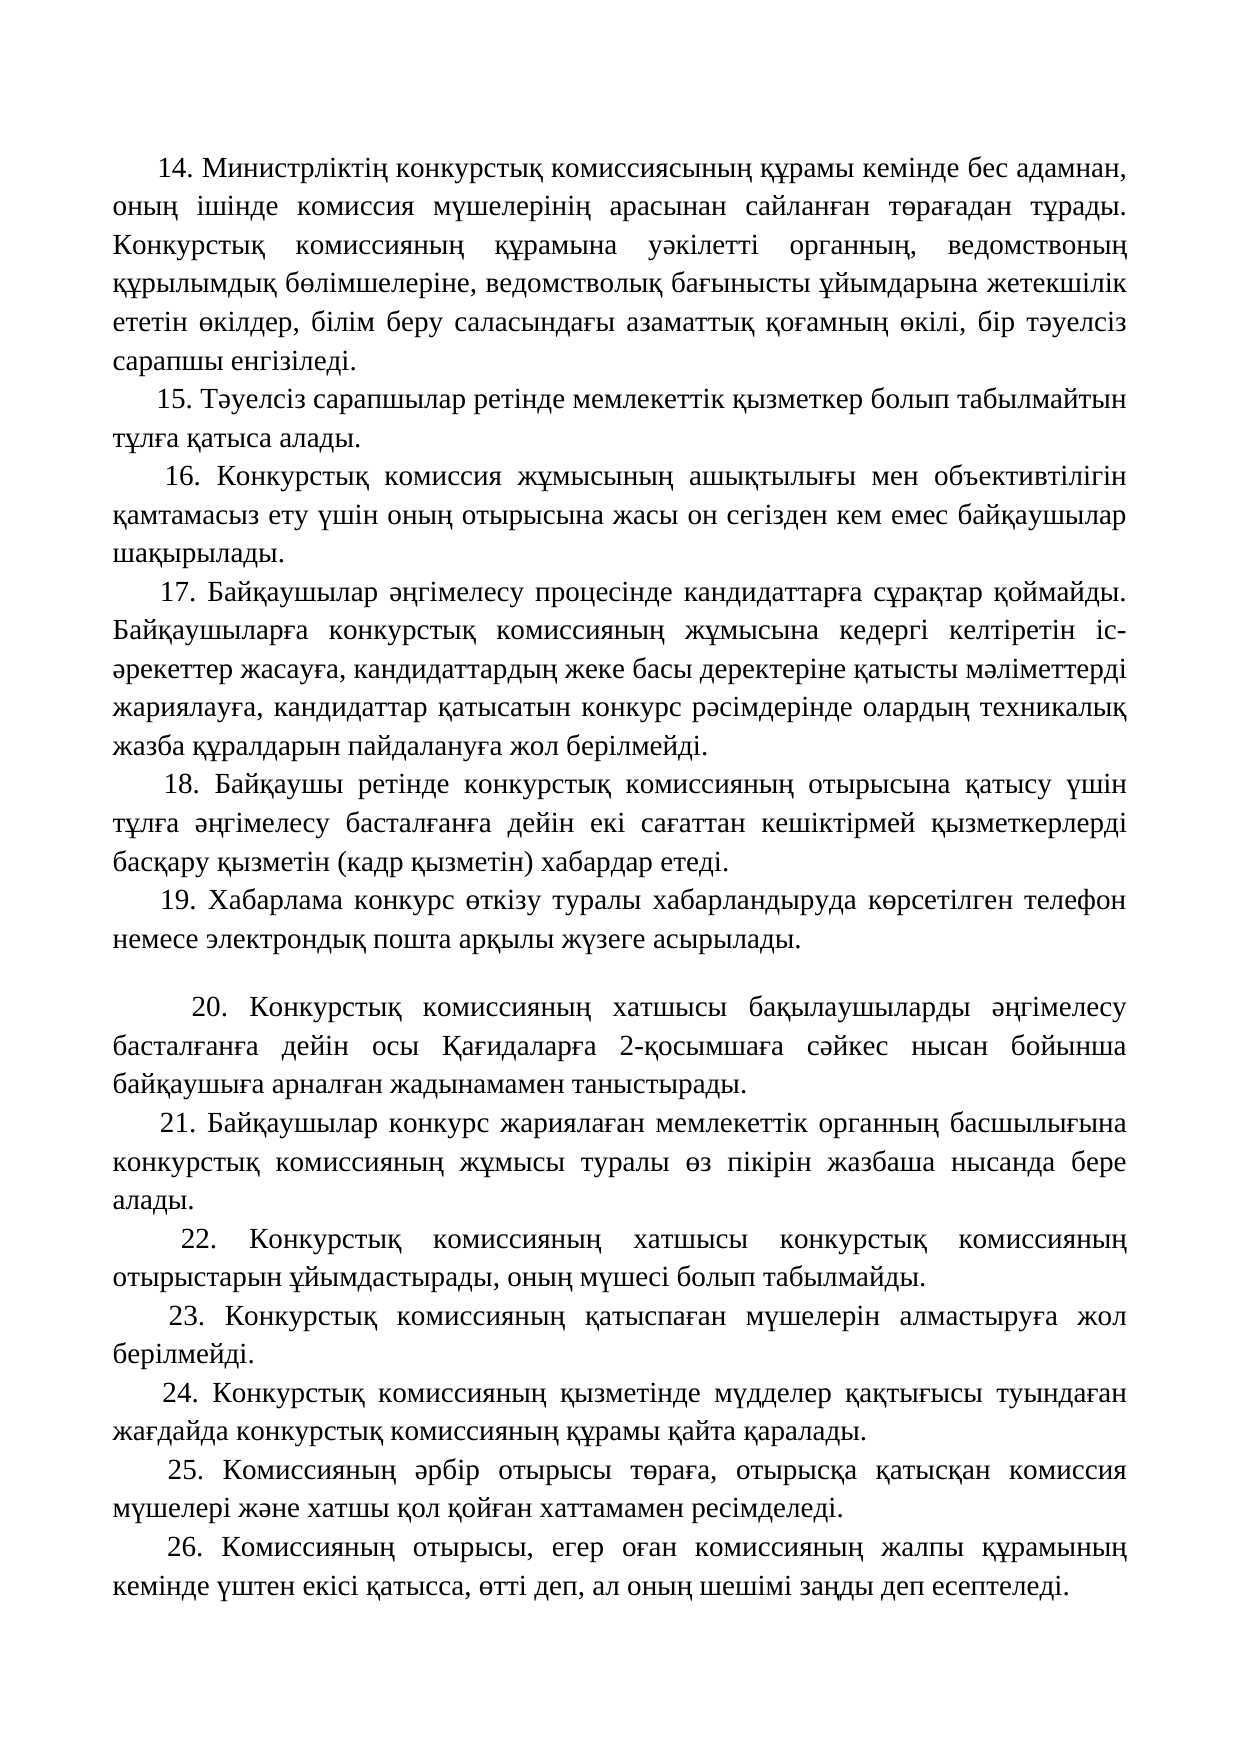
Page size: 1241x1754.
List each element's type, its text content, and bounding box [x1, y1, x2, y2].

text 21. Байқаушылар конкурс жариялаған мемлекеттік органның басшылығына конкурстық комиссияның жұмысы туралы өз пікірін жазбаша нысанда бере алады. [112, 1105, 1128, 1216]
text 22. Конкурстық комиссияның хатшысы конкурстық комиссияның отырыстарын ұйымдастырады, оның мүшесі болып табылмайды. [112, 1221, 1128, 1293]
text 19. Хабарлама конкурс өткізу туралы хабарландыруда көрсетілген телефон немесе электрондық пошта арқылы жүзеге асырылады. [112, 882, 1128, 954]
text 16. Конкурстық комиссия жұмысының ашықтылығы мен объективтілігін қамтамасыз ету үшін оның отырысына жасы он сегізден кем емес байқаушылар шақырылады. [112, 458, 1128, 569]
text 17. Байқаушылар әңгімелесу процесінде кандидаттарға сұрақтар қоймайды. Байқаушыларға конкурстық комиссияның жұмысына кедергі келтіретін іс-әрекеттер жасауға, кандидаттардың жеке басы деректеріне қатысты мәліметтерді жариялауға, кандидаттар қатысатын конкурс рәсімдерінде олардың техникалық жазба құралдарын пайдалануға жол берілмейді. [112, 574, 1128, 762]
text 26. Комиссияның отырысы, егер оған комиссияның жалпы құрамының кемінде үштен екісі қатысса, өтті деп, ал оның шешімі заңды деп есептеледі. [112, 1529, 1128, 1601]
text 25. Комиссияның әрбір отырысы төраға, отырысқа қатысқан комиссия мүшелері және хатшы қол қойған хаттамамен ресімделеді. [112, 1452, 1128, 1524]
text 23. Конкурстық комиссияның қатыспаған мүшелерін алмастыруға жол берілмейді. [112, 1298, 1128, 1370]
text 24. Конкурстық комиссияның қызметінде мүдделер қақтығысы туындаған жағдайда конкурстық комиссияның құрамы қайта қаралады. [112, 1375, 1128, 1447]
text 20. Конкурстық комиссияның хатшысы бақылаушыларды әңгімелесу басталғанға дейін осы Қағидаларға 2-қосымшаға сәйкес нысан бойынша байқаушыға арналған жадынамамен таныстырады. [112, 989, 1128, 1100]
text 18. Байқаушы ретінде конкурстық комиссияның отырысына қатысу үшін тұлға әңгімелесу басталғанға дейін екі сағаттан кешіктірмей қызметкерлерді басқару қызметін (кадр қызметін) хабардар етеді. [112, 767, 1128, 877]
text 14. Министрліктің конкурстық комиссиясының құрамы кемінде бес адамнан, оның ішінде комиссия мүшелерінің арасынан сайланған төрағадан тұрады. Конкурстық комиссияның құрамына уәкілетті органның, ведомствоның құрылымдық бөлімшелеріне, ведомстволық бағынысты ұйымдарына жетекшілік ететін өкілдер, білім беру саласындағы азаматтық қоғамның өкілі, бір тәуелсіз сарапшы енгізіледі. [112, 150, 1128, 376]
text 15. Тәуелсіз сарапшылар ретінде мемлекеттік қызметкер болып табылмайтын тұлға қатыса алады. [112, 381, 1128, 453]
